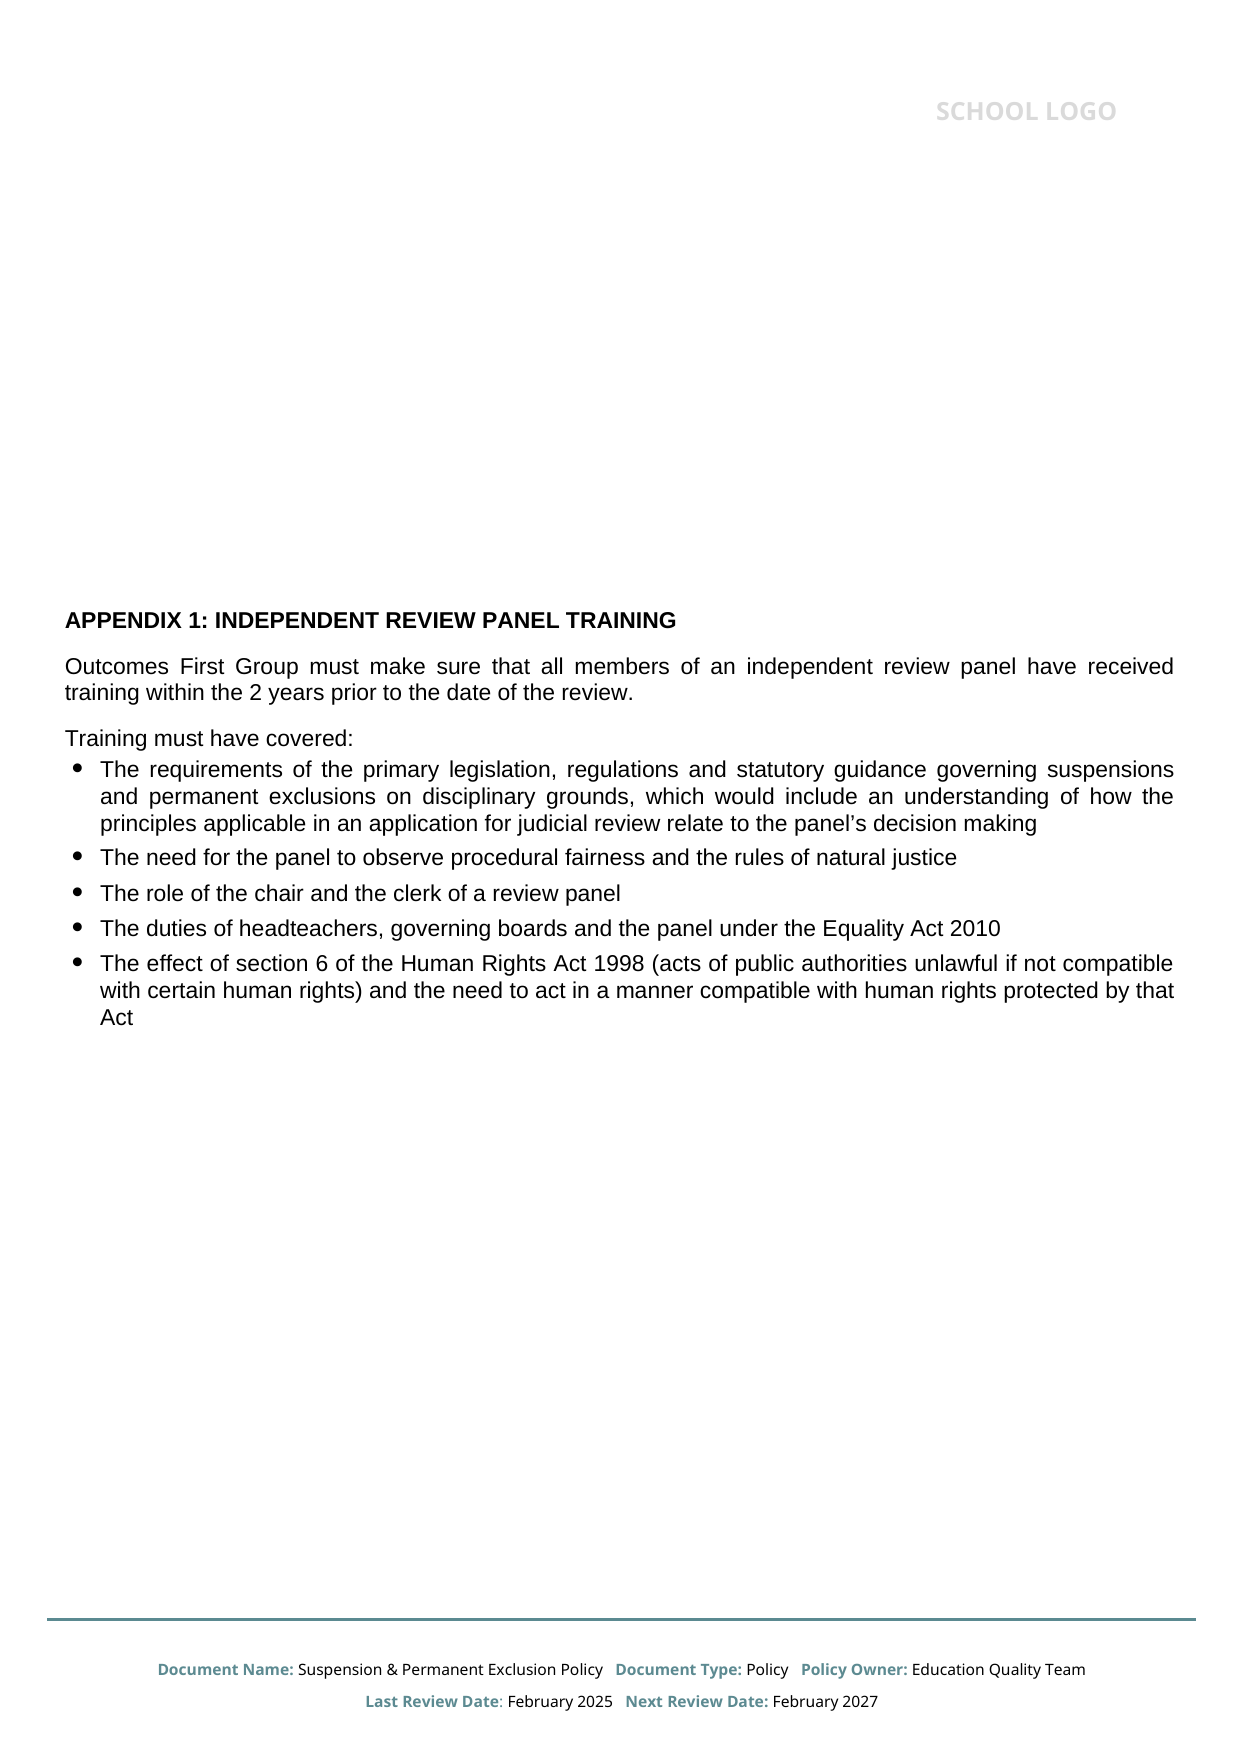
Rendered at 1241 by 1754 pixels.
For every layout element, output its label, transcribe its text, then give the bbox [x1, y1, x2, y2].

text Outcomes First Group must make sure that all members of an independent review panel have received training within the 2 years prior to the date of the review. [64, 653, 1176, 706]
list The role of the chair and the clerk of a review panel [73, 879, 1176, 907]
list The duties of headteachers, governing boards and the panel under the Equality Act 2010 [73, 915, 1176, 942]
list The need for the panel to observe procedural fairness and the rules of natural justice [73, 844, 1176, 871]
text APPENDIX 1: INDEPENDENT REVIEW PANEL TRAINING [64, 607, 1176, 634]
list The effect of section 6 of the Human Rights Act 1998 (acts of public authorities unlawful if not compatible with certain human rights) and the need to act in a manner compatible with human rights protected by that Act [73, 950, 1176, 1030]
text Training must have covered: [64, 725, 1176, 751]
list The requirements of the primary legislation, regulations and statutory guidance governing suspensions and permanent exclusions on disciplinary grounds, which would include an understanding of how the principles applicable in an application for judicial review relate to the panel’s decision making [73, 756, 1176, 836]
